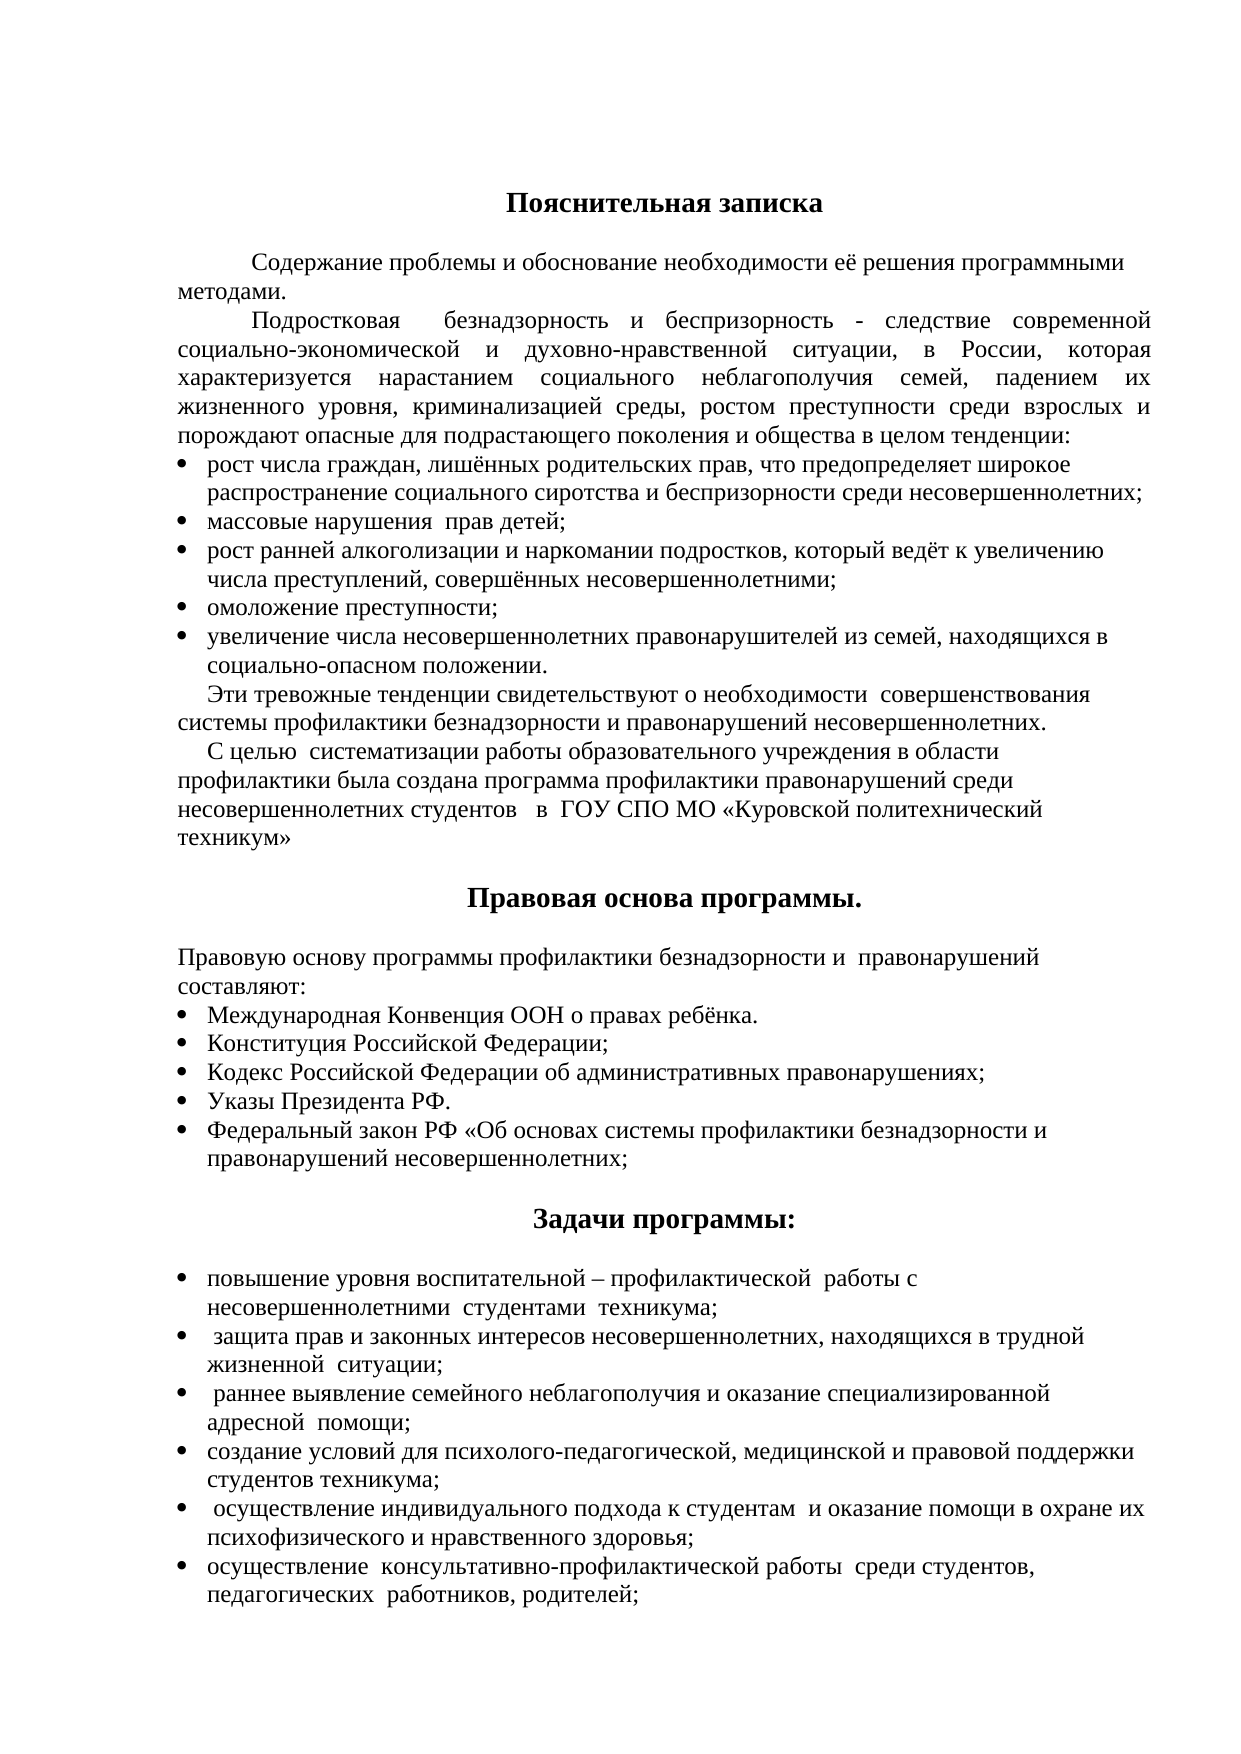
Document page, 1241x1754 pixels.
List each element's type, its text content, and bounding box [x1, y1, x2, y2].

text Содержание проблемы и обоснование необходимости её решения программными методами. [177, 247, 1152, 305]
text С целью систематизации работы образовательного учреждения в области профилактики была создана программа профилактики правонарушений среди несовершеннолетних студентов в ГОУ СПО МО «Куровской политехнический техникум» [177, 736, 1152, 851]
text Правовая основа программы. [177, 880, 1152, 913]
list раннее выявление семейного неблагополучия и оказание специализированной адресной помощи; [177, 1378, 1152, 1436]
list Федеральный закон РФ «Об основах системы профилактики безнадзорности и правонарушений несовершеннолетних; [177, 1115, 1152, 1172]
text Эти тревожные тенденции свидетельствуют о необходимости совершенствования системы профилактики безнадзорности и правонарушений несовершеннолетних. [177, 679, 1152, 736]
list омоложение преступности; [177, 592, 1152, 621]
list увеличение числа несовершеннолетних правонарушителей из семей, находящихся в социально-опасном положении. [177, 621, 1152, 679]
text Правовую основу программы профилактики безнадзорности и правонарушений составляют: [177, 942, 1152, 1000]
list осуществление консультативно-профилактической работы среди студентов, педагогических работников, родителей; [177, 1551, 1152, 1608]
list повышение уровня воспитательной – профилактической работы с несовершеннолетними студентами техникума; [177, 1263, 1152, 1321]
list Международная Конвенция ООН о правах ребёнка. [177, 1000, 1152, 1028]
list рост ранней алкоголизации и наркомании подростков, который ведёт к увеличению числа преступлений, совершённых несовершеннолетними; [177, 535, 1152, 592]
list массовые нарушения прав детей; [177, 506, 1152, 535]
list Конституция Российской Федерации; [177, 1028, 1152, 1057]
list рост числа граждан, лишённых родительских прав, что предопределяет широкое распространение социального сиротства и беспризорности среди несовершеннолетних; [177, 449, 1152, 506]
text Задачи программы: [177, 1201, 1152, 1234]
text Подростковая безнадзорность и беспризорность - следствие современной социально-экономической и духовно-нравственной ситуации, в России, которая характеризуется нарастанием социального неблагополучия семей, падением их жизненного уровня, криминализацией среды, ростом преступности среди взрослых и порождают опасные для подрастающего поколения и общества в целом тенденции: [177, 305, 1152, 449]
list защита прав и законных интересов несовершеннолетних, находящихся в трудной жизненной ситуации; [177, 1321, 1152, 1378]
list создание условий для психолого-педагогической, медицинской и правовой поддержки студентов техникума; [177, 1436, 1152, 1493]
text Пояснительная записка [177, 185, 1152, 219]
list Кодекс Российской Федерации об административных правонарушениях; [177, 1057, 1152, 1086]
list Указы Президента РФ. [177, 1086, 1152, 1115]
list осуществление индивидуального подхода к студентам и оказание помощи в охране их психофизического и нравственного здоровья; [177, 1493, 1152, 1551]
